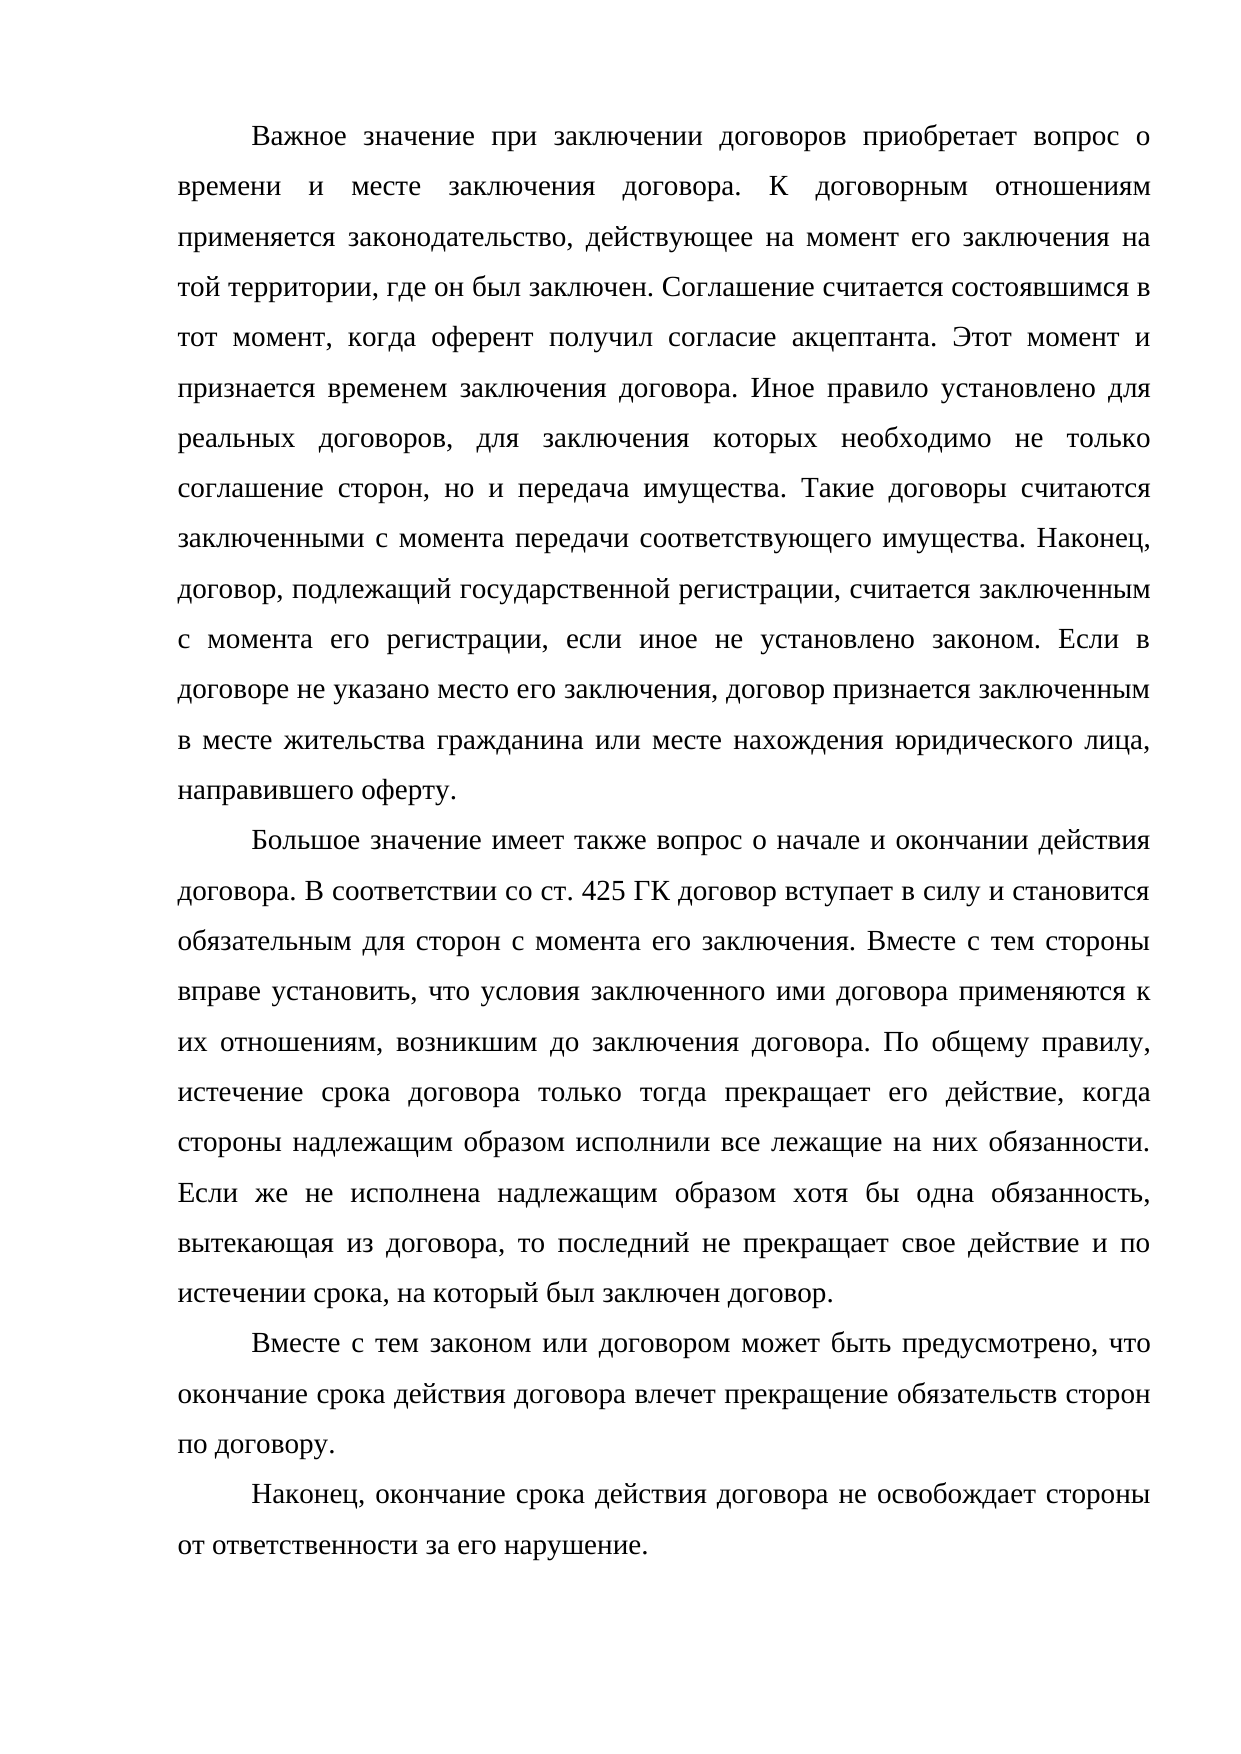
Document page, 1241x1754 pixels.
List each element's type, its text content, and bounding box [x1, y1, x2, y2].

text Вместе с тем законом или договором может быть предусмотрено, что окончание срока действия договора влечет прекращение обязательств сторон по договору. [177, 1326, 1152, 1460]
text Наконец, окончание срока действия договора не освобождает стороны от ответственности за его нарушение. [177, 1477, 1152, 1560]
text Важное значение при заключении договоров приобретает вопрос о времени и месте заключения договора. К договорным отношениям применяется законодательство, действующее на момент его заключения на той территории, где он был заключен. Соглашение считается состоявшимся в тот момент, когда оферент получил согласие акцептанта. Этот момент и признается временем заключения договора. Иное правило установлено для реальных договоров, для заключения которых необходимо не только соглашение сторон, но и передача имущества. Такие договоры считаются заключенными с момента передачи соответствующего имущества. Наконец, договор, подлежащий государственной регистрации, считается заключенным с момента его регистрации, если иное не установлено законом. Если в договоре не указано место его заключения, договор признается заключенным в месте жительства гражданина или месте нахождения юридического лица, направившего оферту. [177, 118, 1152, 806]
text Большое значение имеет также вопрос о начале и окончании действия договора. В соответствии со ст. 425 ГК договор вступает в силу и становится обязательным для сторон с момента его заключения. Вместе с тем стороны вправе установить, что условия заключенного ими договора применяются к их отношениям, возникшим до заключения договора. По общему правилу, истечение срока договора только тогда прекращает его действие, когда стороны надлежащим образом исполнили все лежащие на них обязанности. Если же не исполнена надлежащим образом хотя бы одна обязанность, вытекающая из договора, то последний не прекращает свое действие и по истечении срока, на который был заключен договор. [177, 822, 1152, 1309]
